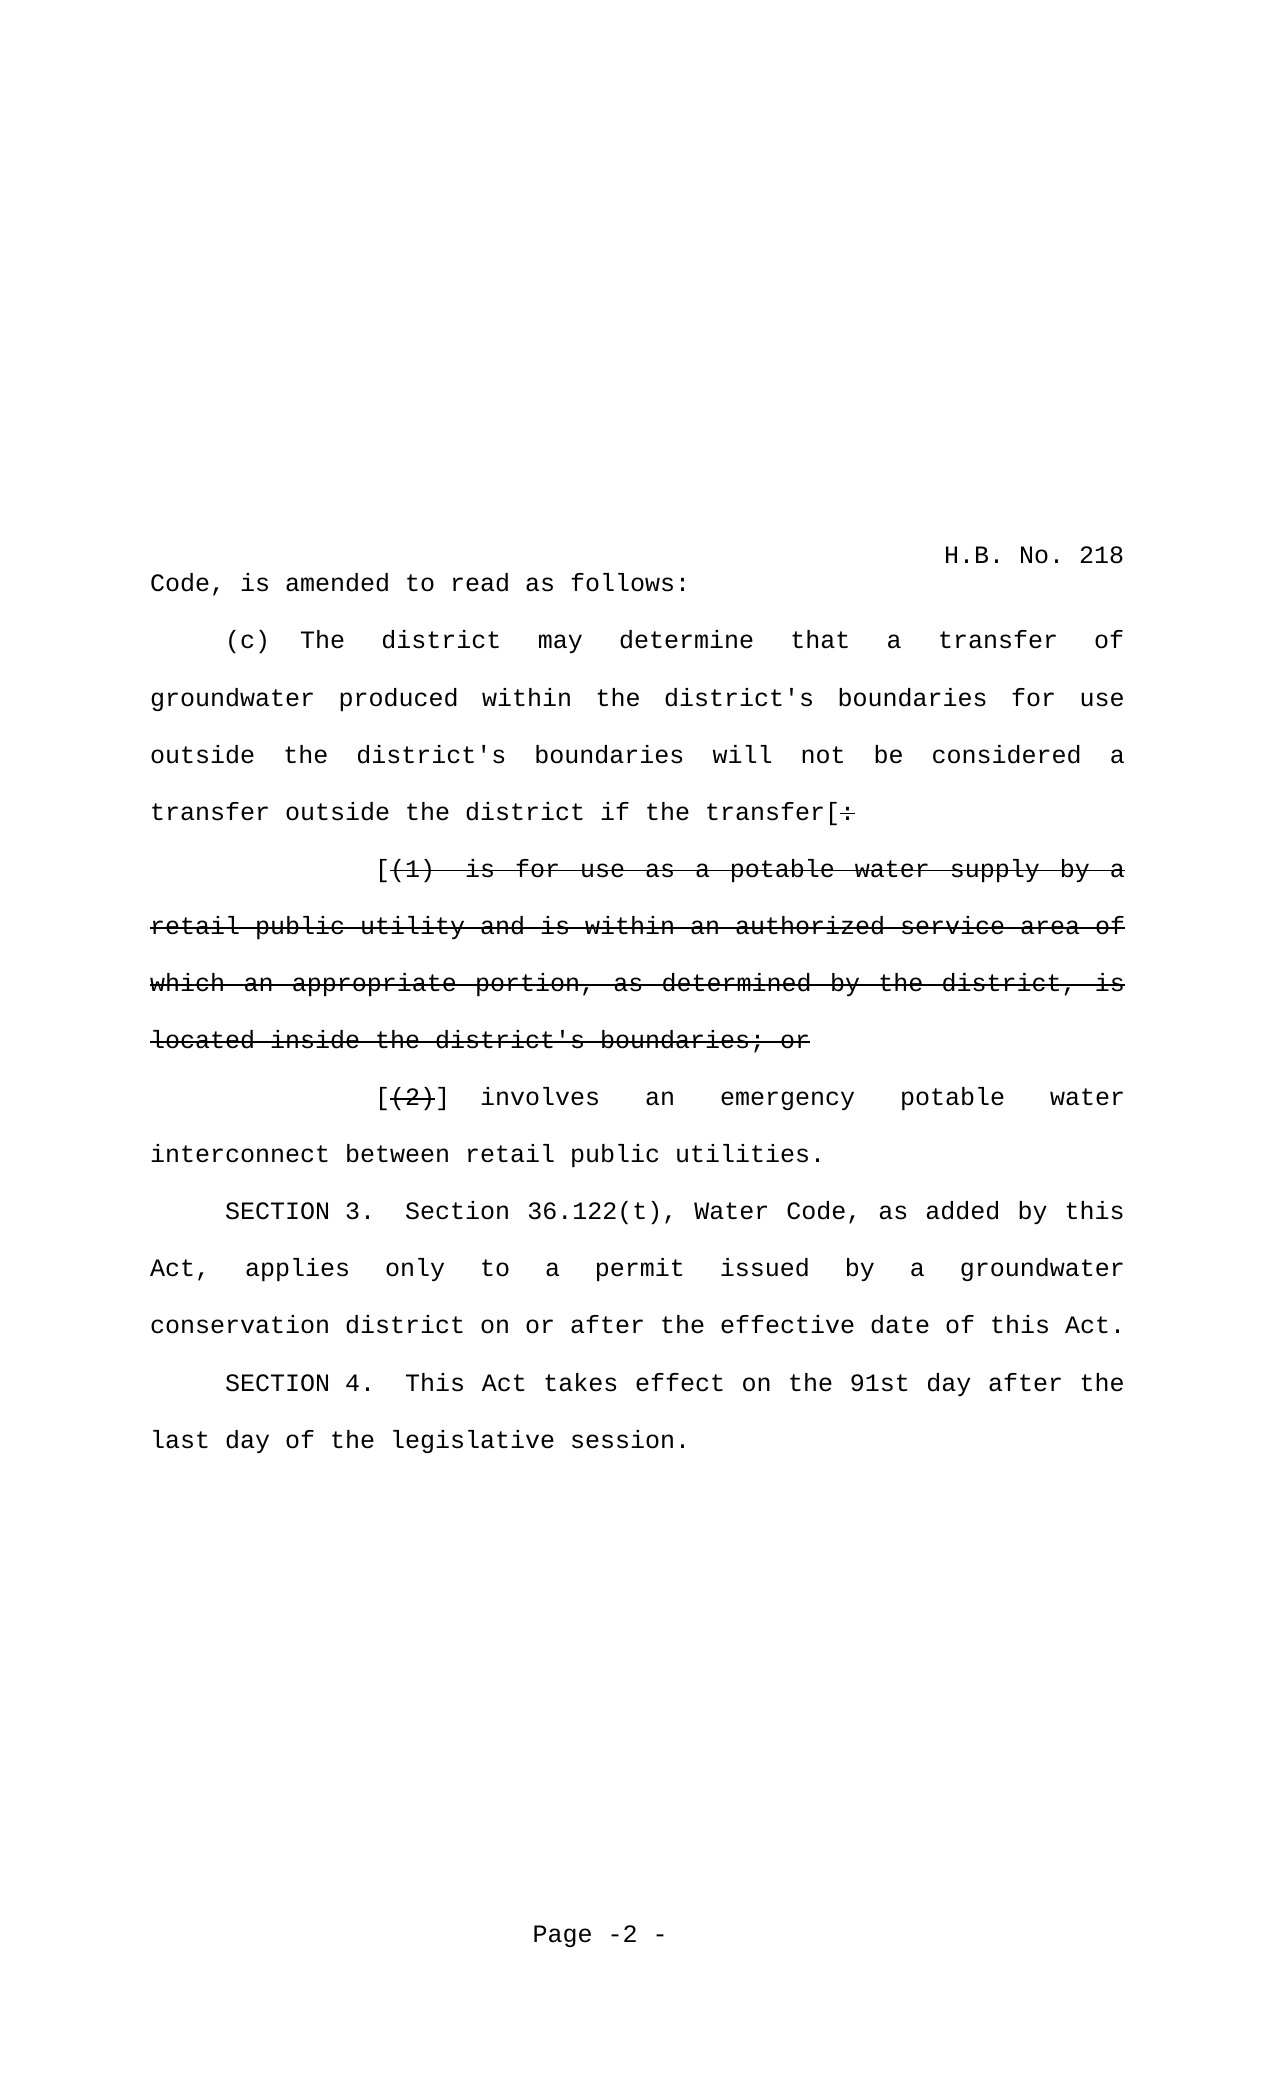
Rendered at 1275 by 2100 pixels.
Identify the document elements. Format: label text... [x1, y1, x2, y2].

text [(1) is for use as a potable water supply by a retail public utility and is within an authorized service area of which an appropriate portion, as determined by the district, is located inside the district's boundaries; or [150, 986, 1125, 1056]
text (c) The district may determine that a transfer of groundwater produced within the district's boundaries for use outside the district's boundaries will not be considered a transfer outside the district if the transfer[: [150, 628, 1125, 828]
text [150, 571, 1125, 599]
text [(1) is for use as a potable water supply by a retail public utility and is within an authorized service area of which an appropriate portion, as determined by the district, is located inside the district's boundaries; or [150, 856, 1125, 927]
text SECTION 4. This Act takes effect on the 91st day after the last day of the legislative session. [150, 1370, 1125, 1456]
text SECTION 3. Section 36.122(t), Water Code, as added by this Act, applies only to a permit issued by a groundwater conservation district on or after the effective date of this Act. [150, 1199, 1125, 1341]
text [(1) is for use as a potable water supply by a retail public utility and is within an authorized service area of which an appropriate portion, as determined by the district, is located inside the district's boundaries; or [150, 929, 1125, 984]
text [(2)] involves an emergency potable water interconnect between retail public utilities. [150, 1084, 1125, 1170]
